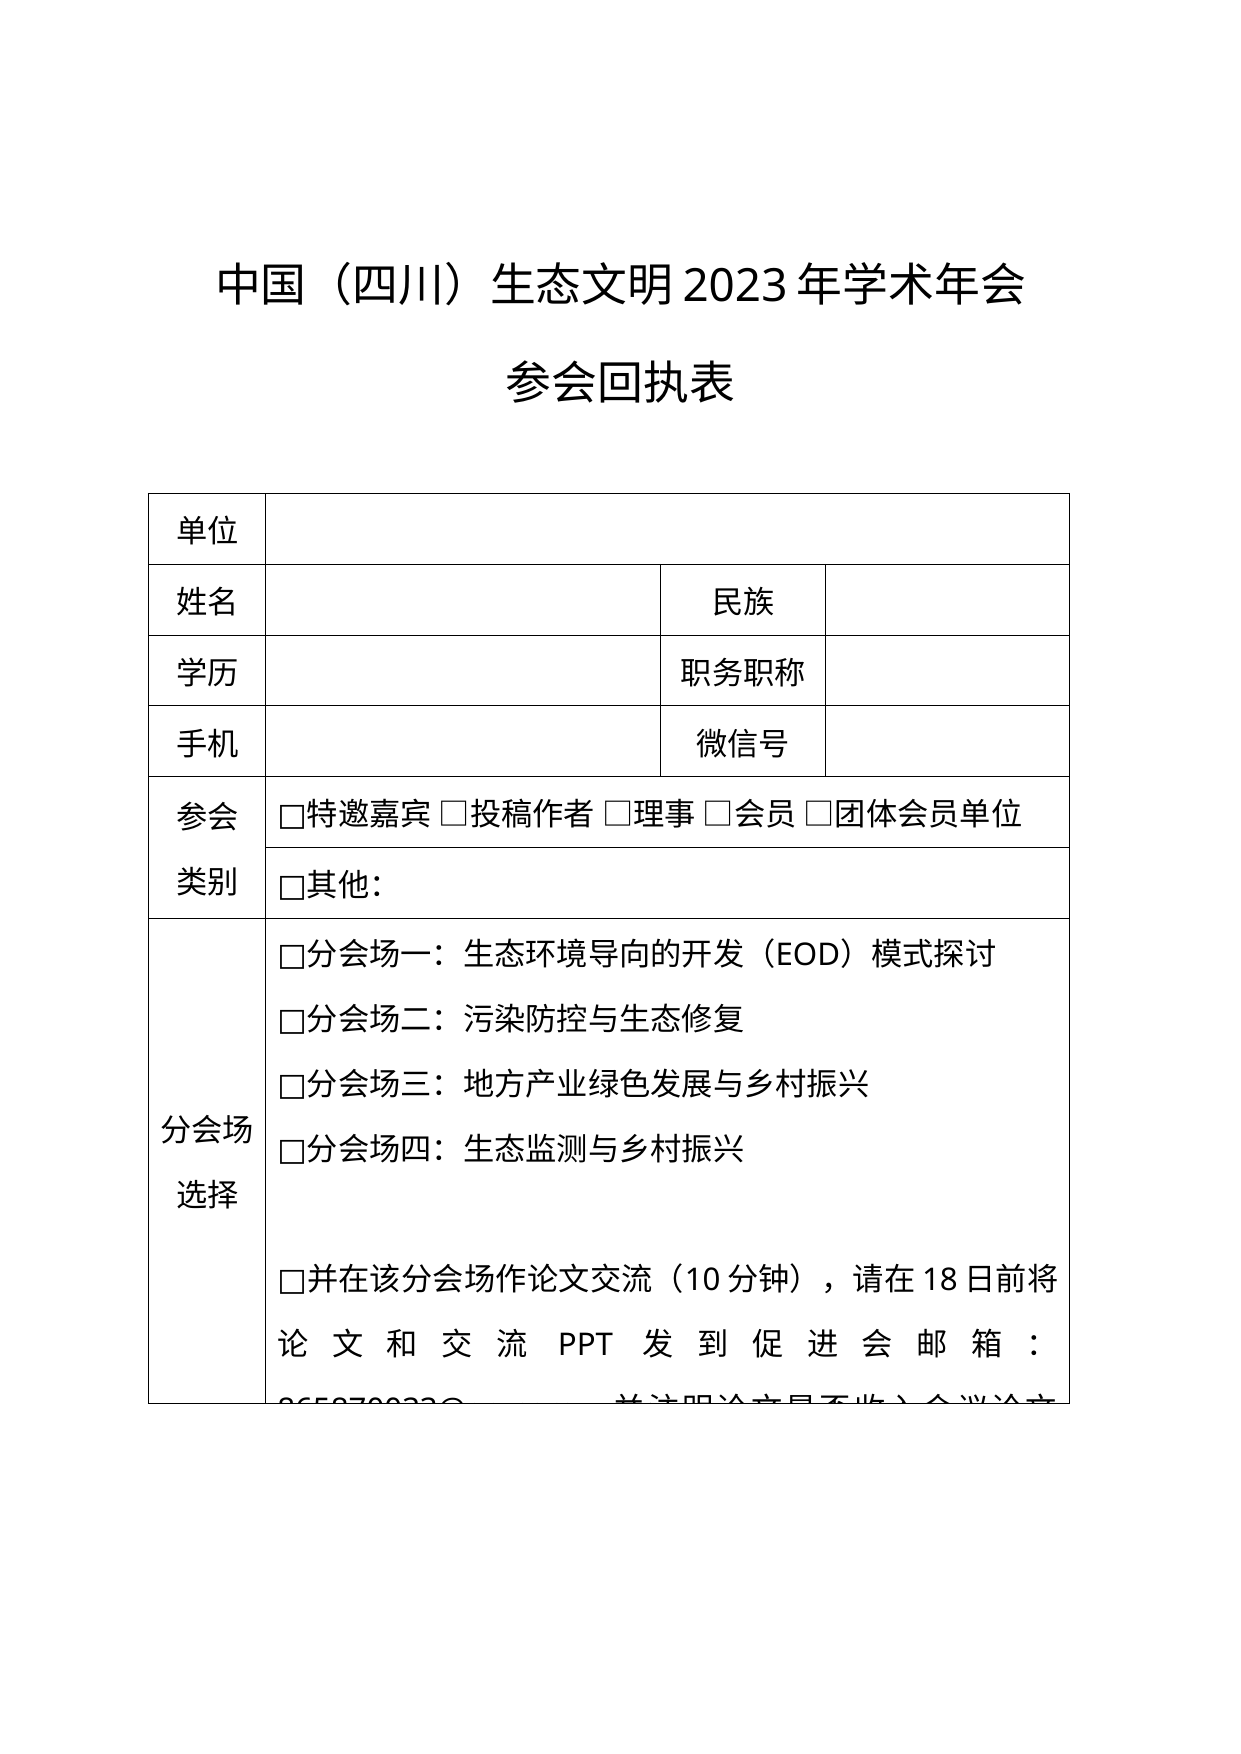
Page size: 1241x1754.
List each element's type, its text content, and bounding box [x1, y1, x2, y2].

table_cell 手机 [149, 706, 265, 776]
table_header [266, 494, 1069, 564]
table_cell 姓名 [149, 565, 265, 634]
table_header 单位 [149, 494, 265, 564]
table_cell 民族 [661, 565, 825, 634]
table_cell [826, 565, 1069, 634]
table_cell 职务职称 [661, 636, 825, 705]
table_cell 学历 [149, 636, 265, 705]
table_cell □特邀嘉宾 □投稿作者 □理事 □会员 □团体会员单位 [266, 777, 1069, 847]
table_cell □其他： [266, 848, 1069, 918]
table_cell 微信号 [661, 706, 825, 776]
text 中国（四川）生态文明2023年学术年会 [159, 233, 1081, 330]
table_cell [826, 636, 1069, 705]
table_cell [826, 706, 1069, 776]
table_cell [266, 706, 660, 776]
table_cell 分会场选择 [149, 919, 265, 1403]
table_cell [266, 636, 660, 705]
table_cell 参会 类别 [149, 777, 265, 918]
text 参会回执表 [159, 330, 1081, 428]
table_cell □分会场一：生态环境导向的开发（EOD）模式探讨 □分会场二：污染防控与生态修复 □分会场三：地方产业绿色发展与乡村振兴 □分会场四：生态监测与乡村振兴 □并在该分会场作论文交流（10分钟），请在18日前将论文和交流PPT发到促进会邮箱：865870033@qq.com，并注明论文是否收入会议论文集。 [266, 919, 1069, 1403]
table_cell [266, 565, 660, 634]
